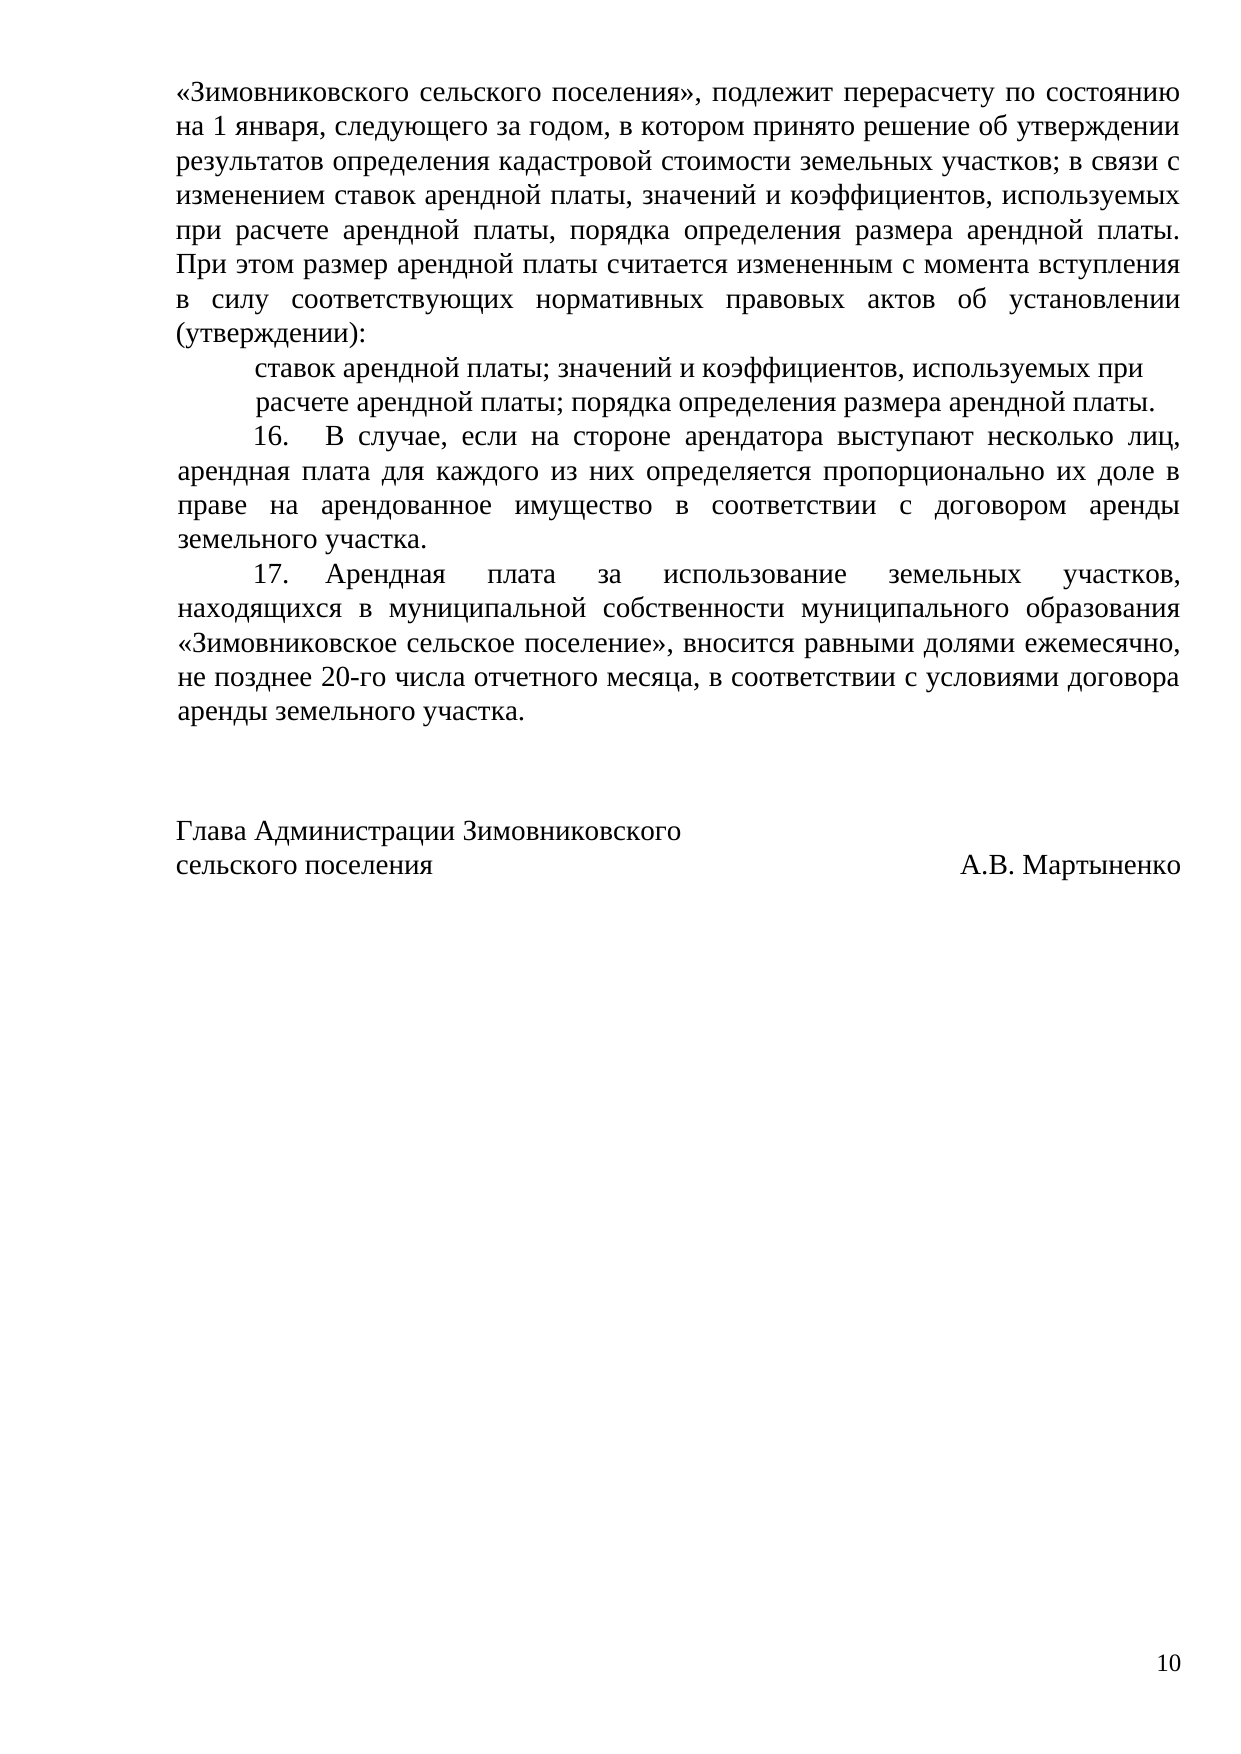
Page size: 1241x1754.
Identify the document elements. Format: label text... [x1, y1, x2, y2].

list В случае, если на стороне арендатора выступают несколько лиц, арендная плата для каждого из них определяется пропорционально их доле в праве на арендованное имущество в соответствии с договором аренды земельного участка. [177, 418, 1181, 555]
text ставок арендной платы; значений и коэффициентов, используемых при расчете арендной платы; порядка определения размера арендной платы. [254, 350, 1156, 418]
text сельского поселения А.В. Мартыненко [176, 847, 1181, 881]
text Глава Администрации Зимовниковского [176, 813, 683, 846]
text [176, 74, 1181, 349]
list Арендная плата за использование земельных участков, находящихся в муниципальной собственности муниципального образования «Зимовниковское сельское поселение», вносится равными долями ежемесячно, не позднее 20-го числа отчетного месяца, в соответствии с условиями договора аренды земельного участка. [177, 556, 1181, 727]
